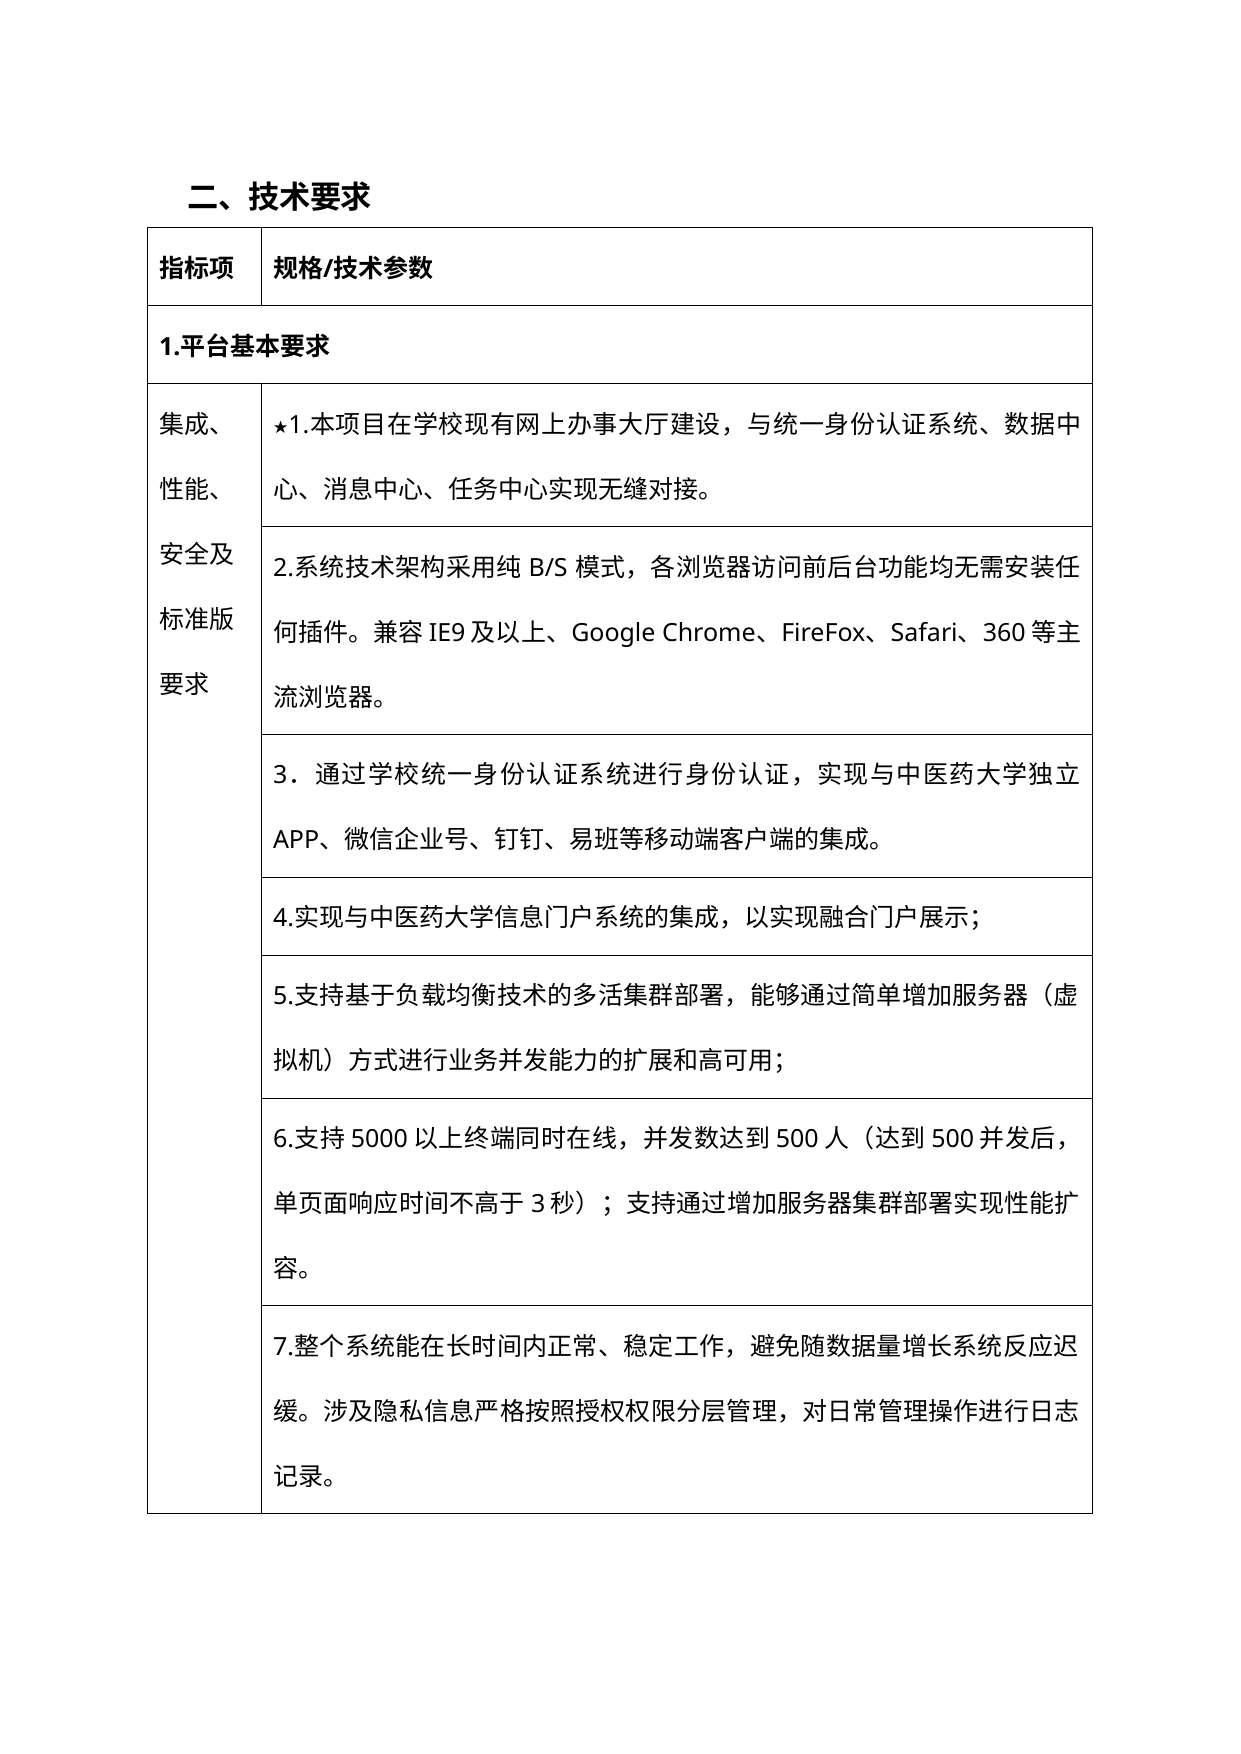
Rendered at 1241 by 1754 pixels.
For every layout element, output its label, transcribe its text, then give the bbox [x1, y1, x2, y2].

subtitle 二、技术要求 [187, 162, 1053, 227]
table_cell 4.实现与中医药大学信息门户系统的集成，以实现融合门户展示； [262, 878, 1092, 954]
table_cell ★1.本项目在学校现有网上办事大厅建设，与统一身份认证系统、数据中心、消息中心、任务中心实现无缝对接。 [262, 384, 1092, 526]
table_cell 2.系统技术架构采用纯 B/S 模式，各浏览器访问前后台功能均无需安装任何插件。兼容IE9及以上、Google Chrome、FireFox、Safari、360等主流浏览器。 [262, 527, 1092, 734]
table_cell 7.整个系统能在长时间内正常、稳定工作，避免随数据量增长系统反应迟缓。涉及隐私信息严格按照授权权限分层管理，对日常管理操作进行日志记录。 [262, 1306, 1092, 1513]
table_cell 3．通过学校统一身份认证系统进行身份认证，实现与中医药大学独立APP、微信企业号、钉钉、易班等移动端客户端的集成。 [262, 735, 1092, 877]
table_cell 集成、性能、安全及标准版要求 [148, 384, 261, 1513]
table_cell 6.支持5000以上终端同时在线，并发数达到500人（达到500并发后，单页面响应时间不高于3秒）；支持通过增加服务器集群部署实现性能扩容。 [262, 1099, 1092, 1305]
table_cell 5.支持基于负载均衡技术的多活集群部署，能够通过简单增加服务器（虚拟机）方式进行业务并发能力的扩展和高可用； [262, 956, 1092, 1097]
table_cell 1.平台基本要求 [148, 306, 1092, 383]
table_header 规格/技术参数 [262, 228, 1092, 305]
table_header 指标项 [148, 228, 261, 305]
